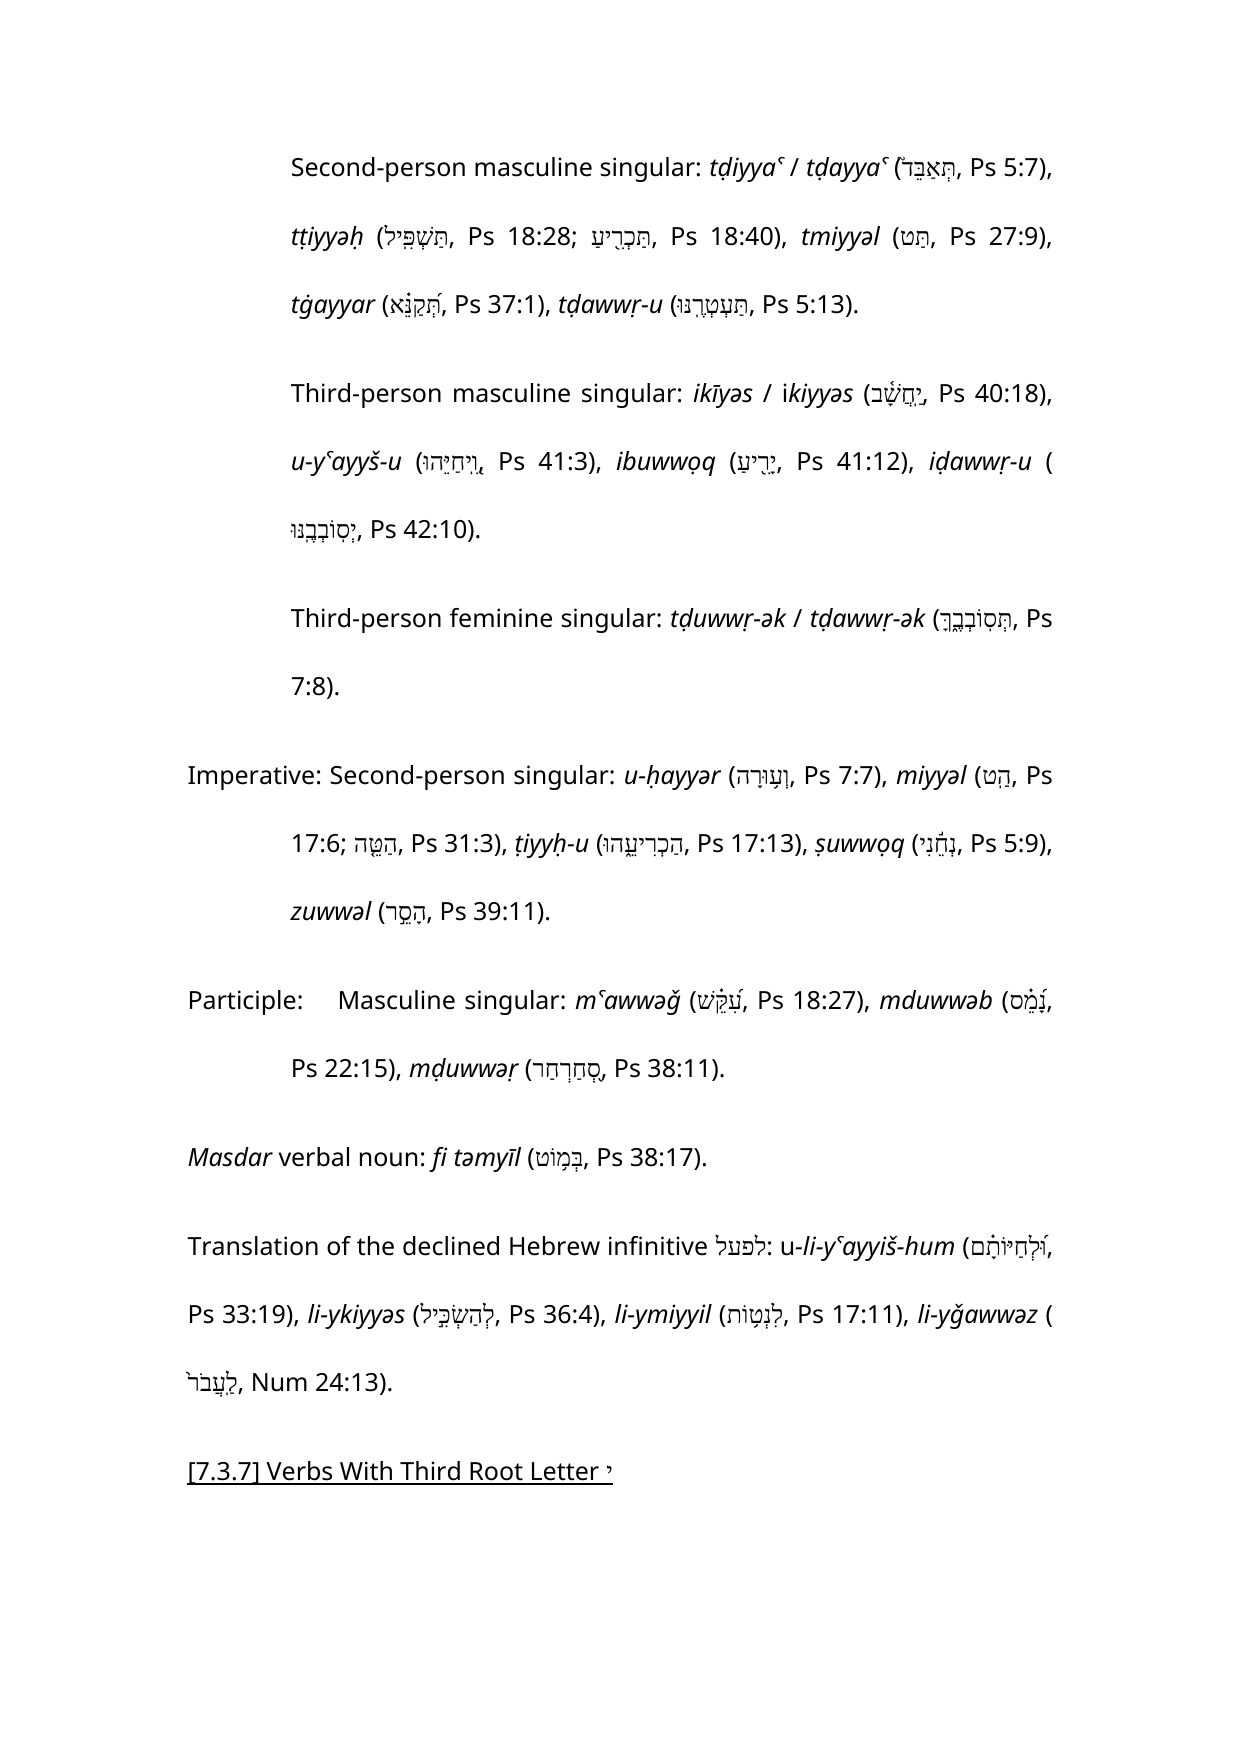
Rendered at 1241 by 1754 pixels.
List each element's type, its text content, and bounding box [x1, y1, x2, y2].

text Masdar verbal noun: fi təmyīl (בְּמ֥וֹט, Ps 38:17). [187, 1140, 1053, 1174]
text [7.3.7] Verbs With Third Root Letter י [187, 1454, 1053, 1488]
text Translation of the declined Hebrew infinitive לפעל: u-li-yˁayyiš-hum (וּ֝לְחַיּוֹתָ֗ם, Ps 33:19), li-ykiyyəs (לְהַשְׂכִּ֣יל, Ps 36:4), li-ymiyyil (לִנְט֥וֹת, Ps 17:11), li-yǧawwəz (לַֽעֲבֹר֙, Num 24:13). [187, 1229, 1053, 1399]
text Third-person feminine singular: tḍuwwṛ-ək / tḍawwṛ-ək (תְּסֽוֹבְבֶ֑ךָּ, Ps 7:8). [187, 600, 1053, 703]
text Participle: Masculine singular: mˁawwəǧ (עִ֝קֵּ֗שׁ, Ps 18:27), mduwwəb (נָ֝מֵ֗ס, Ps 22:15), mḍuwwəṛ (סְ֭חַרְחַר, Ps 38:11). [187, 983, 1053, 1085]
text Second-person masculine singular: tḍiyyaˁ / tḍayyaˁ (תְּאַבֵּד֮, Ps 5:7), tṭiyyəḥ (תַּשְׁפִּֽיל, Ps 18:28; תַּכְרִ֖יעַ, Ps 18:40), tmiyyəl (תַּט, Ps 27:9), tġayyar (תְּ֝קַנֵּ֗א, Ps 37:1), tḍawwṛ-u (תַּעְטְרֶֽנּוּ, Ps 5:13). [187, 150, 1053, 320]
text Imperative: Second-person singular: u-ḥayyər (וְע֥וּרָה, Ps 7:7), miyyəl (הַֽט, Ps 17:6; הַטֵּ֤ה, Ps 31:3), ṭiyyḥ-u (הַכְרִיעֵ֑הוּ, Ps 17:13), ṣuwwọq (נְחֵ֬נִי, Ps 5:9), zuwwəl (הָסֵ֣ר, Ps 39:11). [187, 757, 1053, 928]
text Third-person masculine singular: ikīyəs / ikiyyəs (יַֽחֲשָׁ֫ב, Ps 40:18), u-yˁayyš-u (וִֽ֭יחַיֵּהוּ, Ps 41:3), ibuwwọq (יָרִ֖יעַ, Ps 41:12), iḍawwṛ-u (יְסֽוֹבְבֶֽנּוּ, Ps 42:10). [187, 375, 1053, 546]
